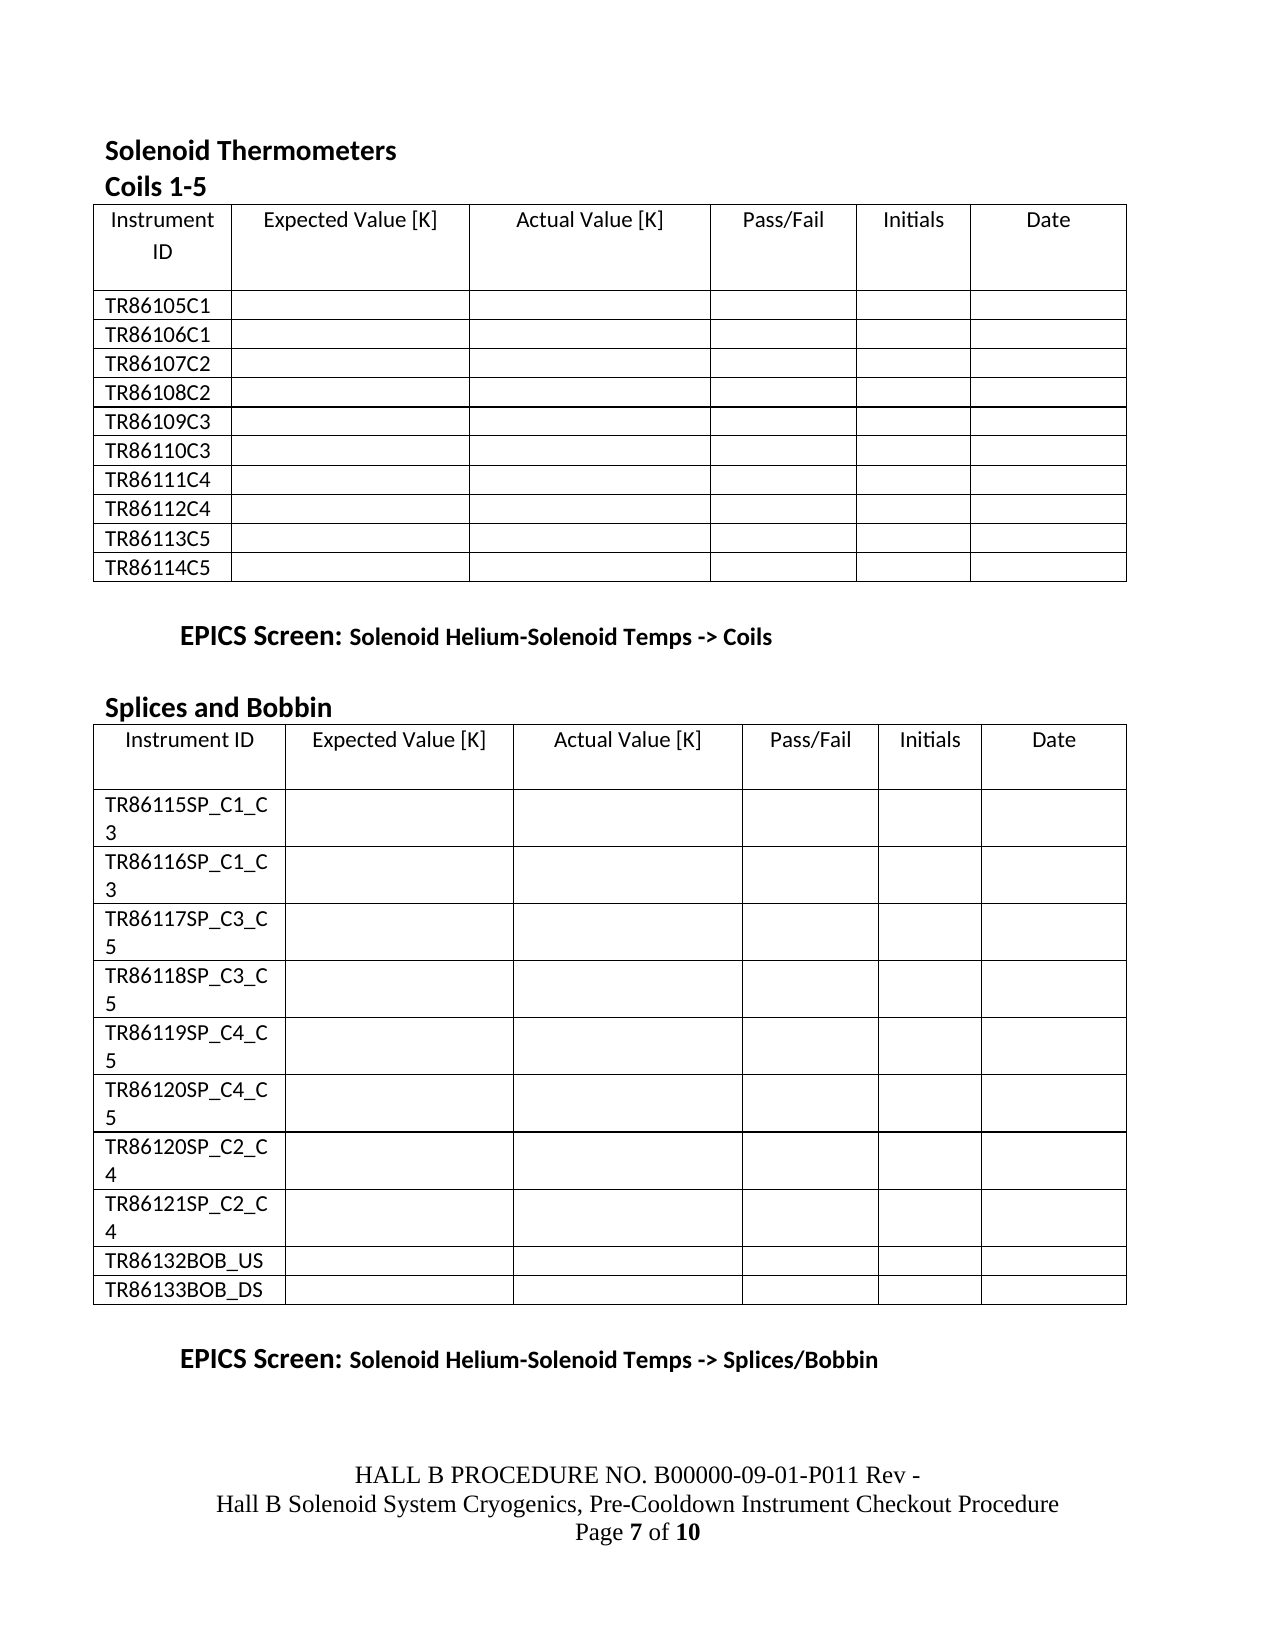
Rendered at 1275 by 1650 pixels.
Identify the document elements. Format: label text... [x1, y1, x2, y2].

table_header Actual Value [K] [514, 725, 742, 789]
table_cell [971, 495, 1126, 523]
table_cell [879, 904, 981, 960]
table_cell [982, 1075, 1126, 1131]
table_cell [286, 904, 513, 960]
table_cell [743, 1133, 878, 1188]
table_cell [971, 408, 1126, 435]
table_cell [470, 553, 710, 581]
table_cell [470, 320, 710, 348]
table_cell [286, 961, 513, 1017]
table_cell [232, 408, 469, 435]
table_cell [857, 524, 970, 552]
table_cell [711, 408, 856, 435]
table_header Expected Value [K] [232, 205, 469, 290]
table_cell [857, 466, 970, 493]
table_cell [743, 847, 878, 903]
table_header Pass/Fail [743, 725, 878, 789]
table_cell [711, 495, 856, 523]
table_header Initials [857, 205, 970, 290]
table_cell [711, 349, 856, 377]
table_cell [879, 1133, 981, 1188]
table_cell [232, 320, 469, 348]
table_cell [232, 291, 469, 319]
table_cell TR86117SP_C3_C5 [94, 904, 285, 960]
table_cell [514, 790, 742, 846]
text Coils 1-5 [105, 168, 1170, 204]
table_cell [982, 847, 1126, 903]
table_cell [743, 1018, 878, 1074]
table_header Actual Value [K] [470, 205, 710, 290]
table_cell [286, 790, 513, 846]
table_cell [971, 320, 1126, 348]
table_cell [971, 466, 1126, 493]
table_cell [470, 524, 710, 552]
table_cell [971, 524, 1126, 552]
text EPICS Screen: Solenoid Helium-Solenoid Temps -> Splices/Bobbin [105, 1340, 1170, 1376]
table_cell [743, 1190, 878, 1246]
table_cell TR86115SP_C1_C3 [94, 790, 285, 846]
table_cell [743, 1276, 878, 1304]
table_cell [232, 436, 469, 464]
table_cell [857, 408, 970, 435]
table_cell TR86113C5 [94, 524, 231, 552]
text Splices and Bobbin [105, 689, 1170, 724]
table_cell [982, 1247, 1126, 1274]
table_cell [711, 524, 856, 552]
table_cell [857, 349, 970, 377]
table_cell [232, 495, 469, 523]
table_cell [879, 1018, 981, 1074]
table_cell TR86120SP_C2_C4 [94, 1133, 285, 1188]
table_cell [470, 466, 710, 493]
table_cell [857, 495, 970, 523]
table_cell [286, 847, 513, 903]
table_cell [971, 553, 1126, 581]
table_cell [232, 349, 469, 377]
table_cell [879, 1190, 981, 1246]
table_cell TR86114C5 [94, 553, 231, 581]
table_cell [743, 1075, 878, 1131]
table_cell [982, 1133, 1126, 1188]
table_cell [514, 904, 742, 960]
table_cell TR86109C3 [94, 408, 231, 435]
table_cell [514, 1018, 742, 1074]
table_cell [514, 1075, 742, 1131]
table_cell [857, 291, 970, 319]
table_cell [971, 349, 1126, 377]
table_cell TR86116SP_C1_C3 [94, 847, 285, 903]
table_cell [470, 291, 710, 319]
table_cell [470, 495, 710, 523]
text Solenoid Thermometers [105, 132, 1170, 168]
table_cell [470, 408, 710, 435]
table_cell [470, 378, 710, 406]
table_cell [982, 904, 1126, 960]
table_cell [857, 378, 970, 406]
table_header Instrument ID [94, 725, 285, 789]
table_cell [857, 320, 970, 348]
table_cell TR86105C1 [94, 291, 231, 319]
table_cell [982, 1276, 1126, 1304]
table_header Expected Value [K] [286, 725, 513, 789]
table_cell [711, 320, 856, 348]
table_cell [743, 961, 878, 1017]
table_cell [286, 1190, 513, 1246]
table_cell [879, 847, 981, 903]
table_header Instrument ID [94, 205, 231, 290]
table_cell [470, 349, 710, 377]
table_cell [232, 466, 469, 493]
table_cell [232, 524, 469, 552]
table_cell [711, 466, 856, 493]
table_cell [743, 1247, 878, 1274]
table_cell [971, 436, 1126, 464]
table_cell [711, 436, 856, 464]
table_cell [879, 790, 981, 846]
table_cell [982, 1190, 1126, 1246]
table_cell [232, 553, 469, 581]
table_header Pass/Fail [711, 205, 856, 290]
table_cell [711, 378, 856, 406]
table_cell TR86108C2 [94, 378, 231, 406]
table_cell [857, 436, 970, 464]
text EPICS Screen: Solenoid Helium-Solenoid Temps -> Coils [105, 617, 1170, 653]
table_cell [514, 1133, 742, 1188]
table_cell [514, 1276, 742, 1304]
table_cell [879, 1276, 981, 1304]
table_header Date [982, 725, 1126, 789]
table_cell [711, 553, 856, 581]
table_cell TR86106C1 [94, 320, 231, 348]
table_cell [286, 1247, 513, 1274]
table_cell TR86118SP_C3_C5 [94, 961, 285, 1017]
table_cell [286, 1133, 513, 1188]
table_cell [711, 291, 856, 319]
table_cell [514, 1247, 742, 1274]
table_cell TR86121SP_C2_C4 [94, 1190, 285, 1246]
table_cell [514, 1190, 742, 1246]
table_cell [879, 1075, 981, 1131]
table_cell TR86120SP_C4_C5 [94, 1075, 285, 1131]
table_cell [232, 378, 469, 406]
table_cell [743, 790, 878, 846]
table_cell TR86107C2 [94, 349, 231, 377]
table_header Date [971, 205, 1126, 290]
table_cell TR86119SP_C4_C5 [94, 1018, 285, 1074]
table_cell TR86112C4 [94, 495, 231, 523]
table_cell [286, 1075, 513, 1131]
table_cell [879, 961, 981, 1017]
table_cell [514, 847, 742, 903]
table_cell [470, 436, 710, 464]
table_cell [286, 1018, 513, 1074]
table_cell [514, 961, 742, 1017]
table_cell [857, 553, 970, 581]
table_cell TR86132BOB_US [94, 1247, 285, 1274]
table_cell [743, 904, 878, 960]
table_cell [879, 1247, 981, 1274]
table_cell TR86111C4 [94, 466, 231, 493]
table_header Initials [879, 725, 981, 789]
table_cell TR86133BOB_DS [94, 1276, 285, 1304]
table_cell TR86110C3 [94, 436, 231, 464]
table_cell [982, 961, 1126, 1017]
table_cell [982, 790, 1126, 846]
table_cell [971, 378, 1126, 406]
table_cell [982, 1018, 1126, 1074]
table_cell [971, 291, 1126, 319]
table_cell [286, 1276, 513, 1304]
